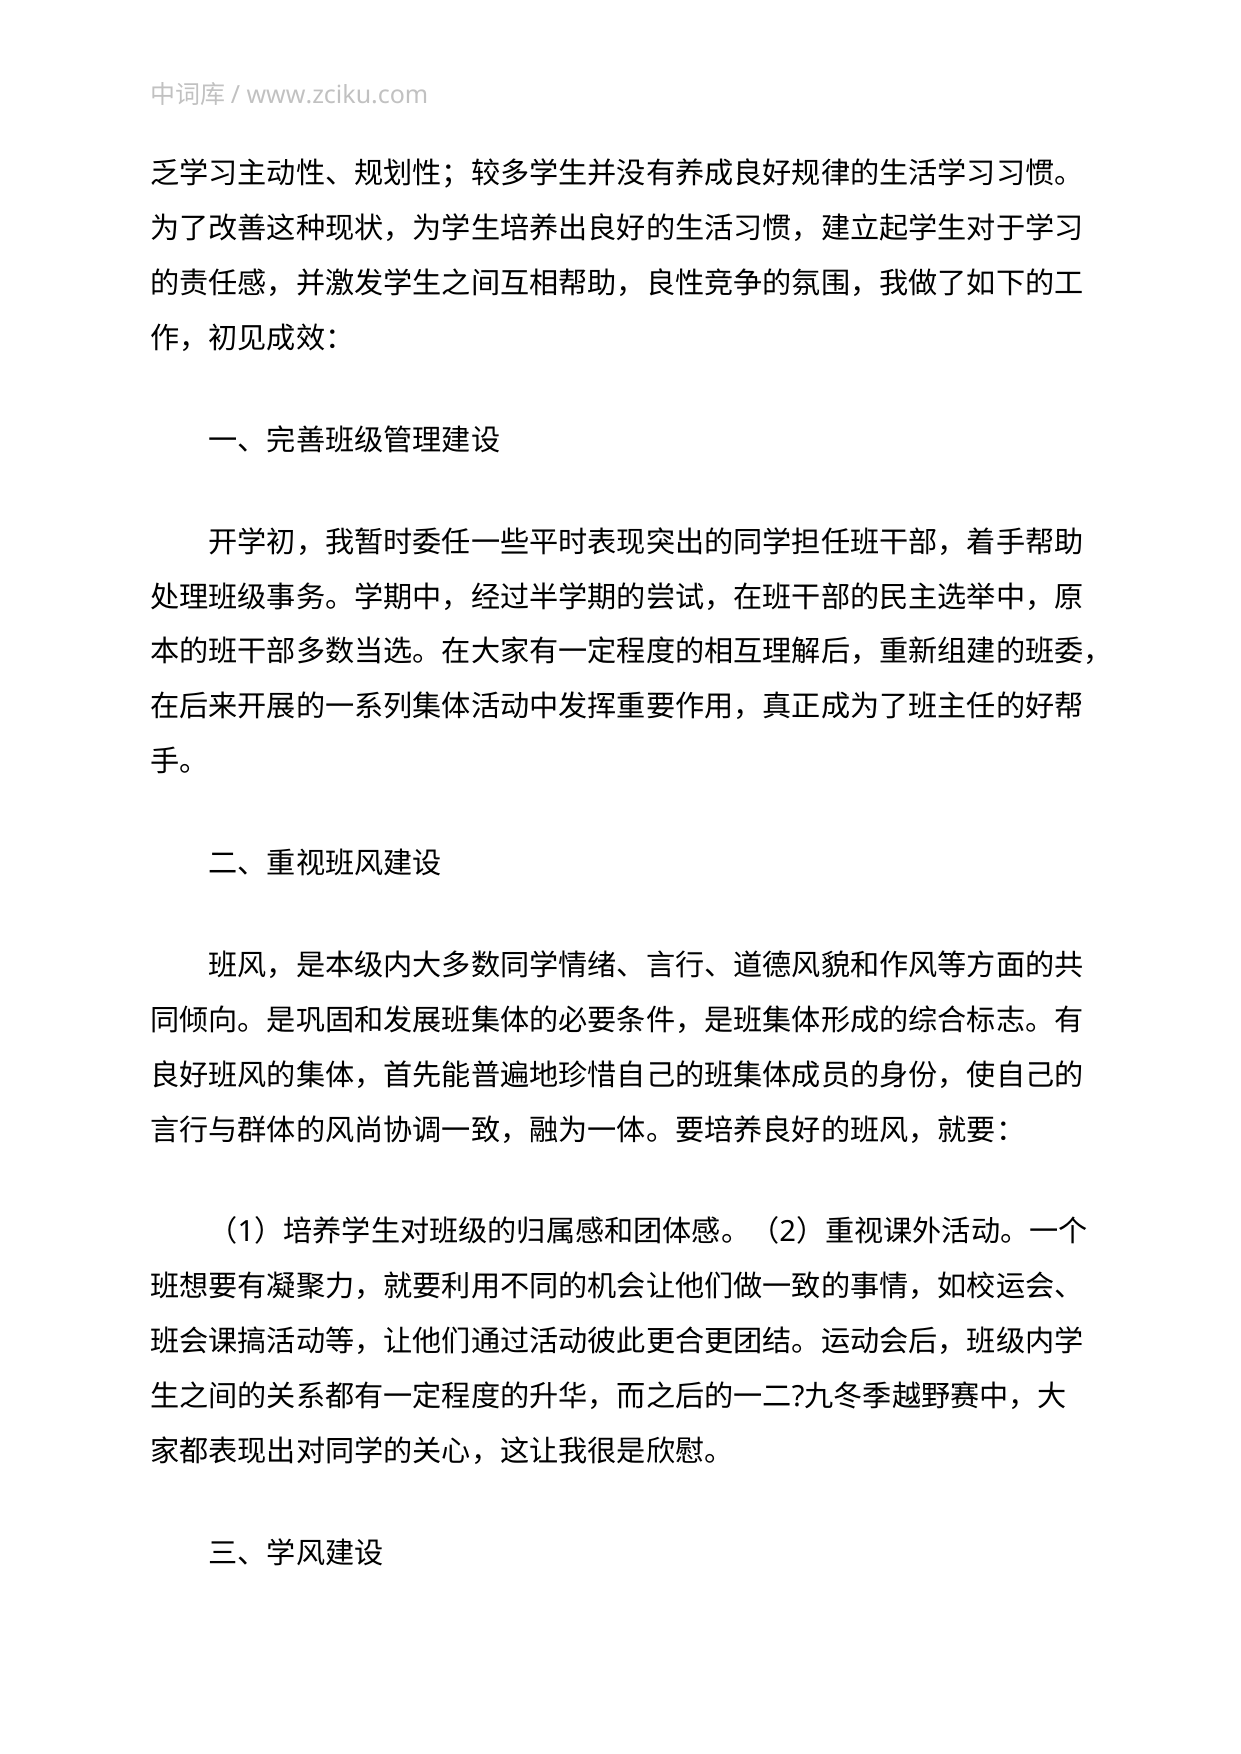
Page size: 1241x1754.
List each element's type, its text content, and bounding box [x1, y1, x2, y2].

text 开学初，我暂时委任一些平时表现突出的同学担任班干部，着手帮助处理班级事务。学期中，经过半学期的尝试，在班干部的民主选举中，原本的班干部多数当选。在大家有一定程度的相互理解后，重新组建的班委，在后来开展的一系列集体活动中发挥重要作用，真正成为了班主任的好帮手。 [150, 518, 1090, 780]
text （1）培养学生对班级的归属感和团体感。（2）重视课外活动。一个班想要有凝聚力，就要利用不同的机会让他们做一致的事情，如校运会、班会课搞活动等，让他们通过活动彼此更合更团结。运动会后，班级内学生之间的关系都有一定程度的升华，而之后的一二?九冬季越野赛中，大家都表现出对同学的关心，这让我很是欣慰。 [150, 1208, 1090, 1470]
text 一、完善班级管理建设 [150, 416, 1090, 459]
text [150, 150, 1090, 357]
text 三、学风建设 [150, 1529, 1090, 1572]
text 班风，是本级内大多数同学情绪、言行、道德风貌和作风等方面的共同倾向。是巩固和发展班集体的必要条件，是班集体形成的综合标志。有良好班风的集体，首先能普遍地珍惜自己的班集体成员的身份，使自己的言行与群体的风尚协调一致，融为一体。要培养良好的班风，就要： [150, 941, 1090, 1148]
text 二、重视班风建设 [150, 839, 1090, 882]
